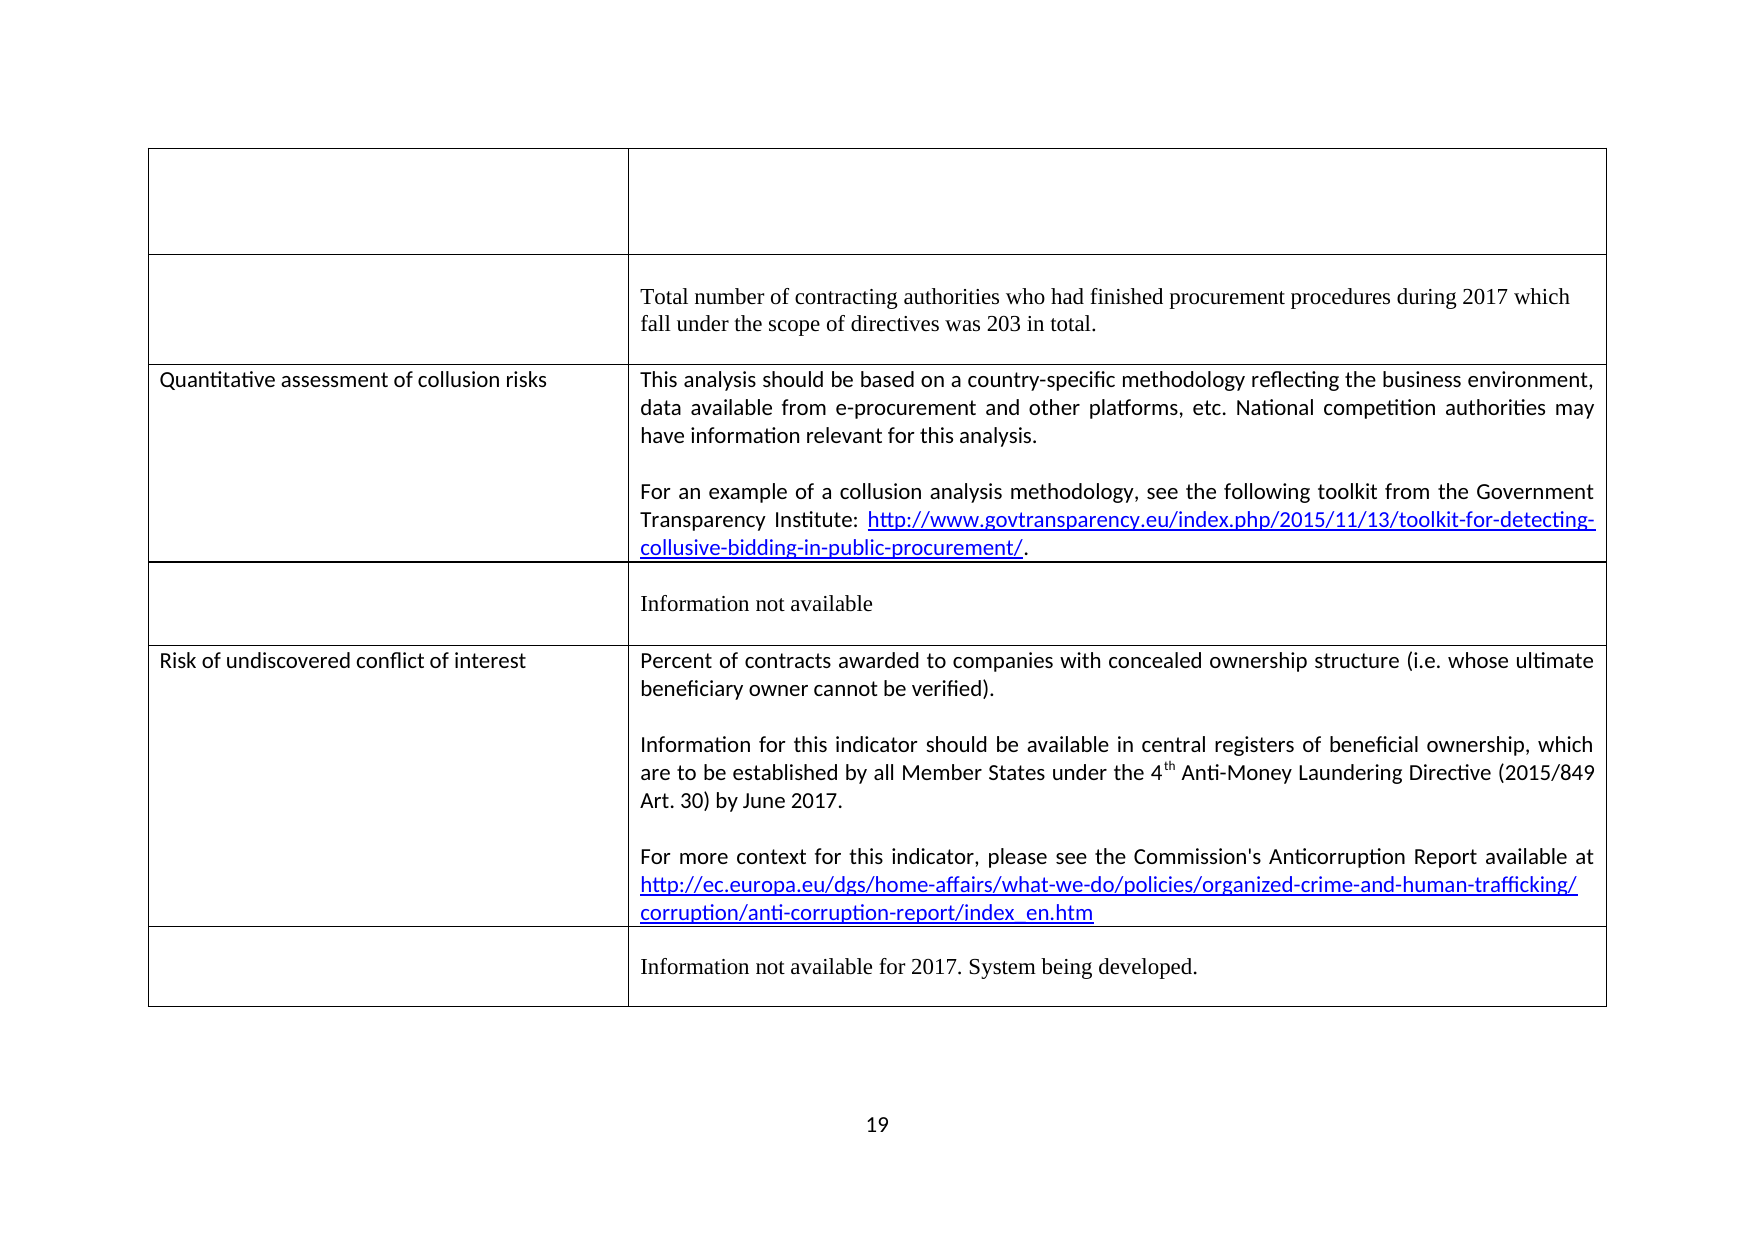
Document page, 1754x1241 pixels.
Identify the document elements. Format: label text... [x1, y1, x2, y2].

table_cell Information not available for 2017. System being developed. [629, 927, 1606, 1006]
table_cell This analysis should be based on a country-specific methodology reflecting the business environment, data available from e-procurement and other platforms, etc. National competition authorities may have information relevant for this analysis. For an example of a collusion analysis methodology, see the following toolkit from the Government Transparency Institute: http://www.govtransparency.eu/index.php/2015/11/13/toolkit-for-detecting-collusive-bidding-in-public-procurement/. [629, 365, 1606, 561]
table_cell Percent of contracts awarded to companies with concealed ownership structure (i.e. whose ultimate beneficiary owner cannot be verified). Information for this indicator should be available in central registers of beneficial ownership, which are to be established by all Member States under the 4th Anti-Money Laundering Directive (2015/849 Art. 30) by June 2017. For more context for this indicator, please see the Commission's Anticorruption Report available at http://ec.europa.eu/dgs/home-affairs/what-we-do/policies/organized-crime-and-human-trafficking/corruption/anti-corruption-report/index_en.htm [629, 646, 1606, 926]
table_cell Quantitative assessment of collusion risks [149, 365, 628, 561]
table_cell [149, 563, 628, 645]
table_cell [149, 149, 628, 254]
table_cell [629, 149, 1606, 254]
table_cell Risk of undiscovered conflict of interest [149, 646, 628, 926]
table_cell Total number of contracting authorities who had finished procurement procedures during 2017 which fall under the scope of directives was 203 in total. [629, 255, 1606, 364]
table_cell [149, 255, 628, 364]
table_cell Information not available [629, 563, 1606, 645]
table_cell [149, 927, 628, 1006]
